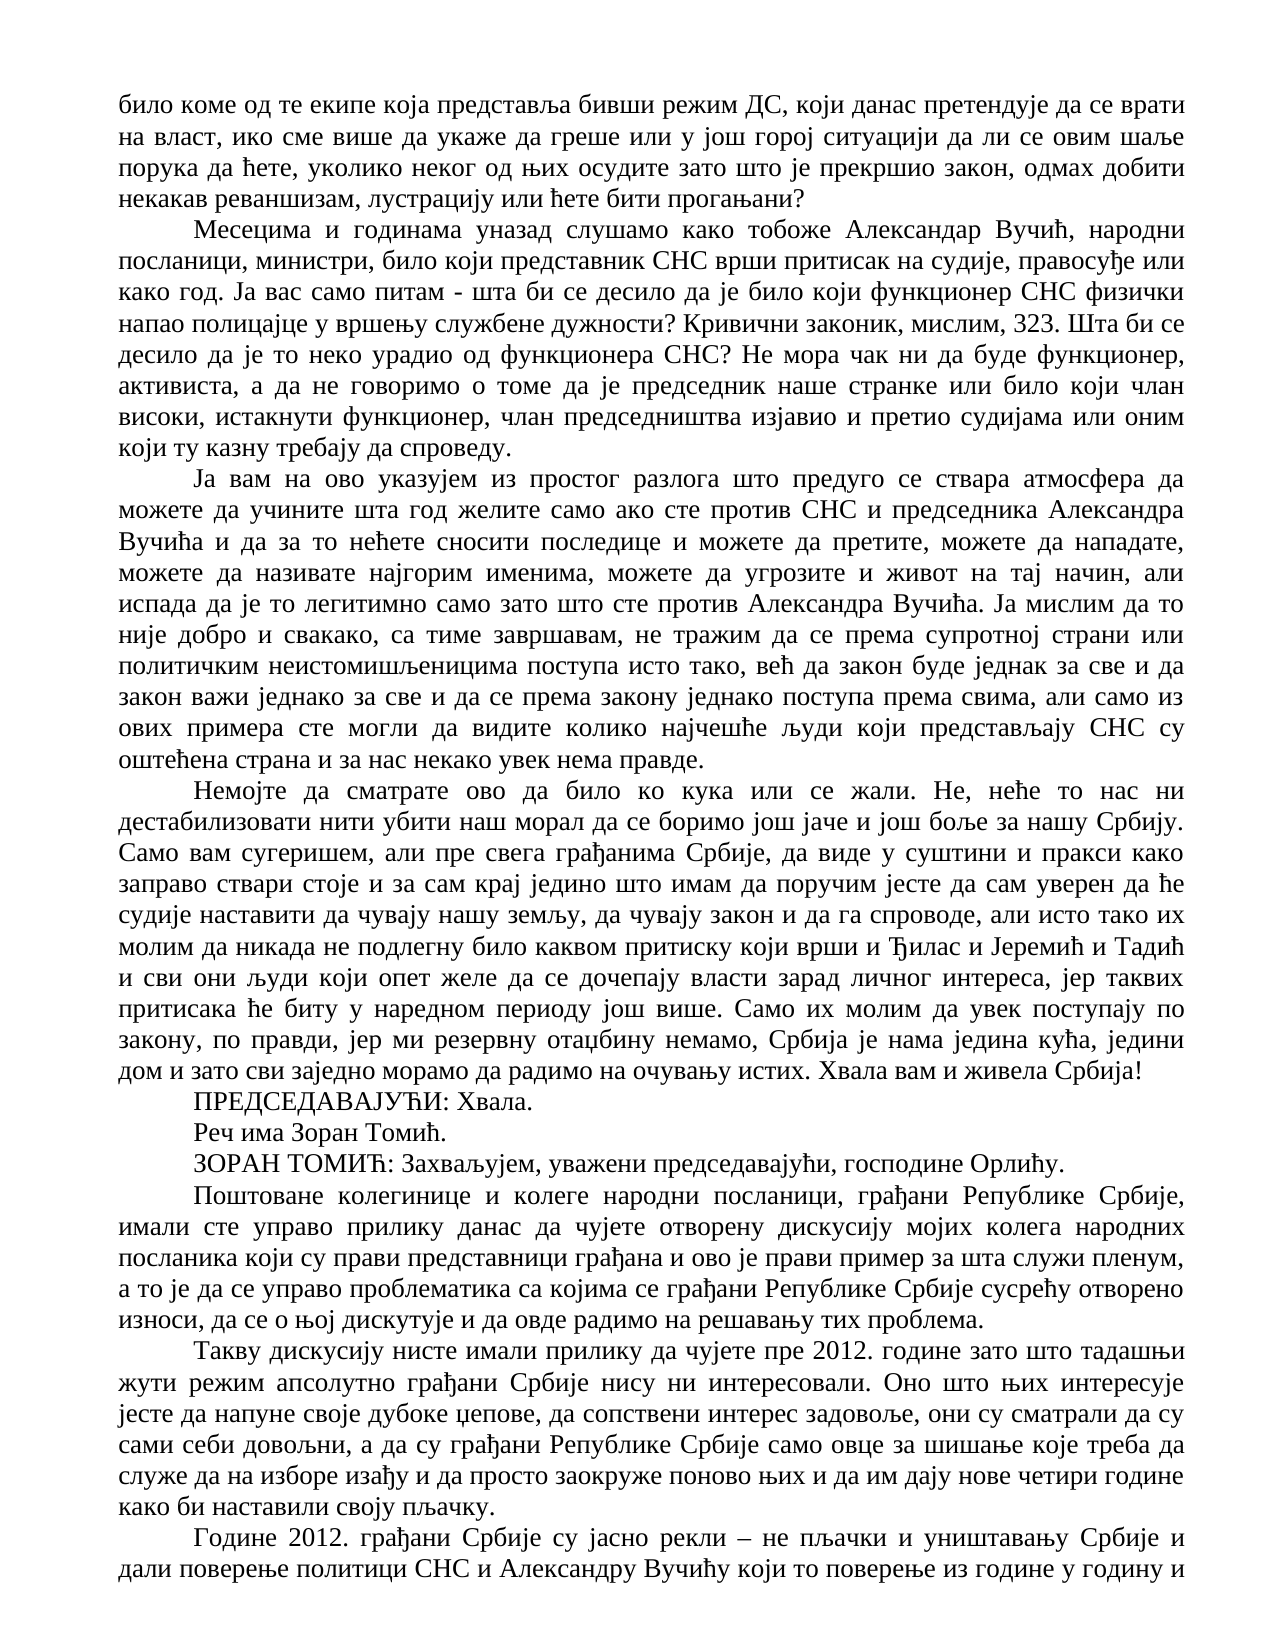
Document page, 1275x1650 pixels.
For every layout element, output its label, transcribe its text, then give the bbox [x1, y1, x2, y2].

text Месецима и годинама уназад слушамо како тобоже Александар Вучић, народни посланици, министри, било који представник СНС врши притисак на судије, правосуђе или како год. Ја вас само питам - шта би се десило да је било који функционер СНС физички напао полицајце у вршењу службене дужности? Кривични законик, мислим, 323. Шта би се десило да је то неко урадио од функционера СНС? Не мора чак ни да буде функционер, активиста, а да не говоримо о томе да је председник наше странке или било који члан високи, истакнути функционер, члан председништва изјавио и претио судијама или оним који ту казну требају да спроведу. [118, 213, 1186, 462]
text Ја вам на ово указујем из простог разлога што предуго се ствара атмосфера да можете да учините шта год желите само ако сте против СНС и председника Александра Вучића и да за то нећете сносити последице и можете да претите, можете да нападате, можете да називате најгорим именима, можете да угрозите и живот на тај начин, али испада да је то легитимно само зато што сте против Александра Вучића. Ја мислим да то није добро и свакако, са тиме завршавам, не тражим да се према супротној страни или политичким неистомишљеницима поступа исто тако, већ да закон буде једнак за све и да закон важи једнако за све и да се према закону једнако поступа према свима, али само из ових примера сте могли да видите колико најчешће људи који представљају СНС су оштећена страна и за нас некако увек нема правде. [118, 462, 1186, 774]
text Реч има Зоран Томић. [118, 1116, 1186, 1148]
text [118, 1521, 1186, 1584]
text Такву дискусију нисте имали прилику да чујете пре 2012. године зато што тадашњи жути режим апсолутно грађани Србије нису ни интересовали. Оно што њих интересује јесте да напуне своје дубоке џепове, да сопствени интерес задовоље, они су сматрали да су сами себи довољни, а да су грађани Републике Србије само овце за шишање које треба да служе да на изборе изађу и да просто заокруже поново њих и да им дају нове четири године како би наставили своју пљачку. [118, 1334, 1186, 1521]
text Немојте да сматрате ово да било ко кука или се жали. Не, неће то нас ни дестабилизовати нити убити наш морал да се боримо још јаче и још боље за нашу Србију. Само вам сугеришем, али пре свега грађанима Србије, да виде у суштини и пракси како заправо ствари стоје и за сам крај једино што имам да поручим јесте да сам уверен да ће судије наставити да чувају нашу земљу, да чувају закон и да га спроводе, али исто тако их молим да никада не подлегну било каквом притиску који врши и Ђилас и Јеремић и Тадић и сви они људи који опет желе да се дочепају власти зарад личног интереса, јер таквих притисака ће биту у наредном периоду још више. Само их молим да увек поступају по закону, по правди, јер ми резервну отаџбину немамо, Србија је нама једина кућа, једини дом и зато сви заједно морамо да радимо на очувању истих. Хвала вам и живела Србија! [118, 774, 1186, 1085]
text ПРЕДСЕДАВАЈУЋИ: Хвала. [118, 1085, 1186, 1116]
text ЗОРАН ТОМИЋ: Захваљујем, уважени председавајући, господине Орлићу. [118, 1148, 1186, 1179]
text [118, 89, 1186, 213]
text Поштоване колегинице и колеге народни посланици, грађани Републике Србије, имали сте управо прилику данас да чујете отворену дискусију мојих колега народних посланика који су прави представници грађана и ово је прави пример за шта служи пленум, а то је да се управо проблематика са којима се грађани Републике Србије сусрећу отворено износи, да се о њој дискутује и да овде радимо на решавању тих проблема. [118, 1179, 1186, 1334]
